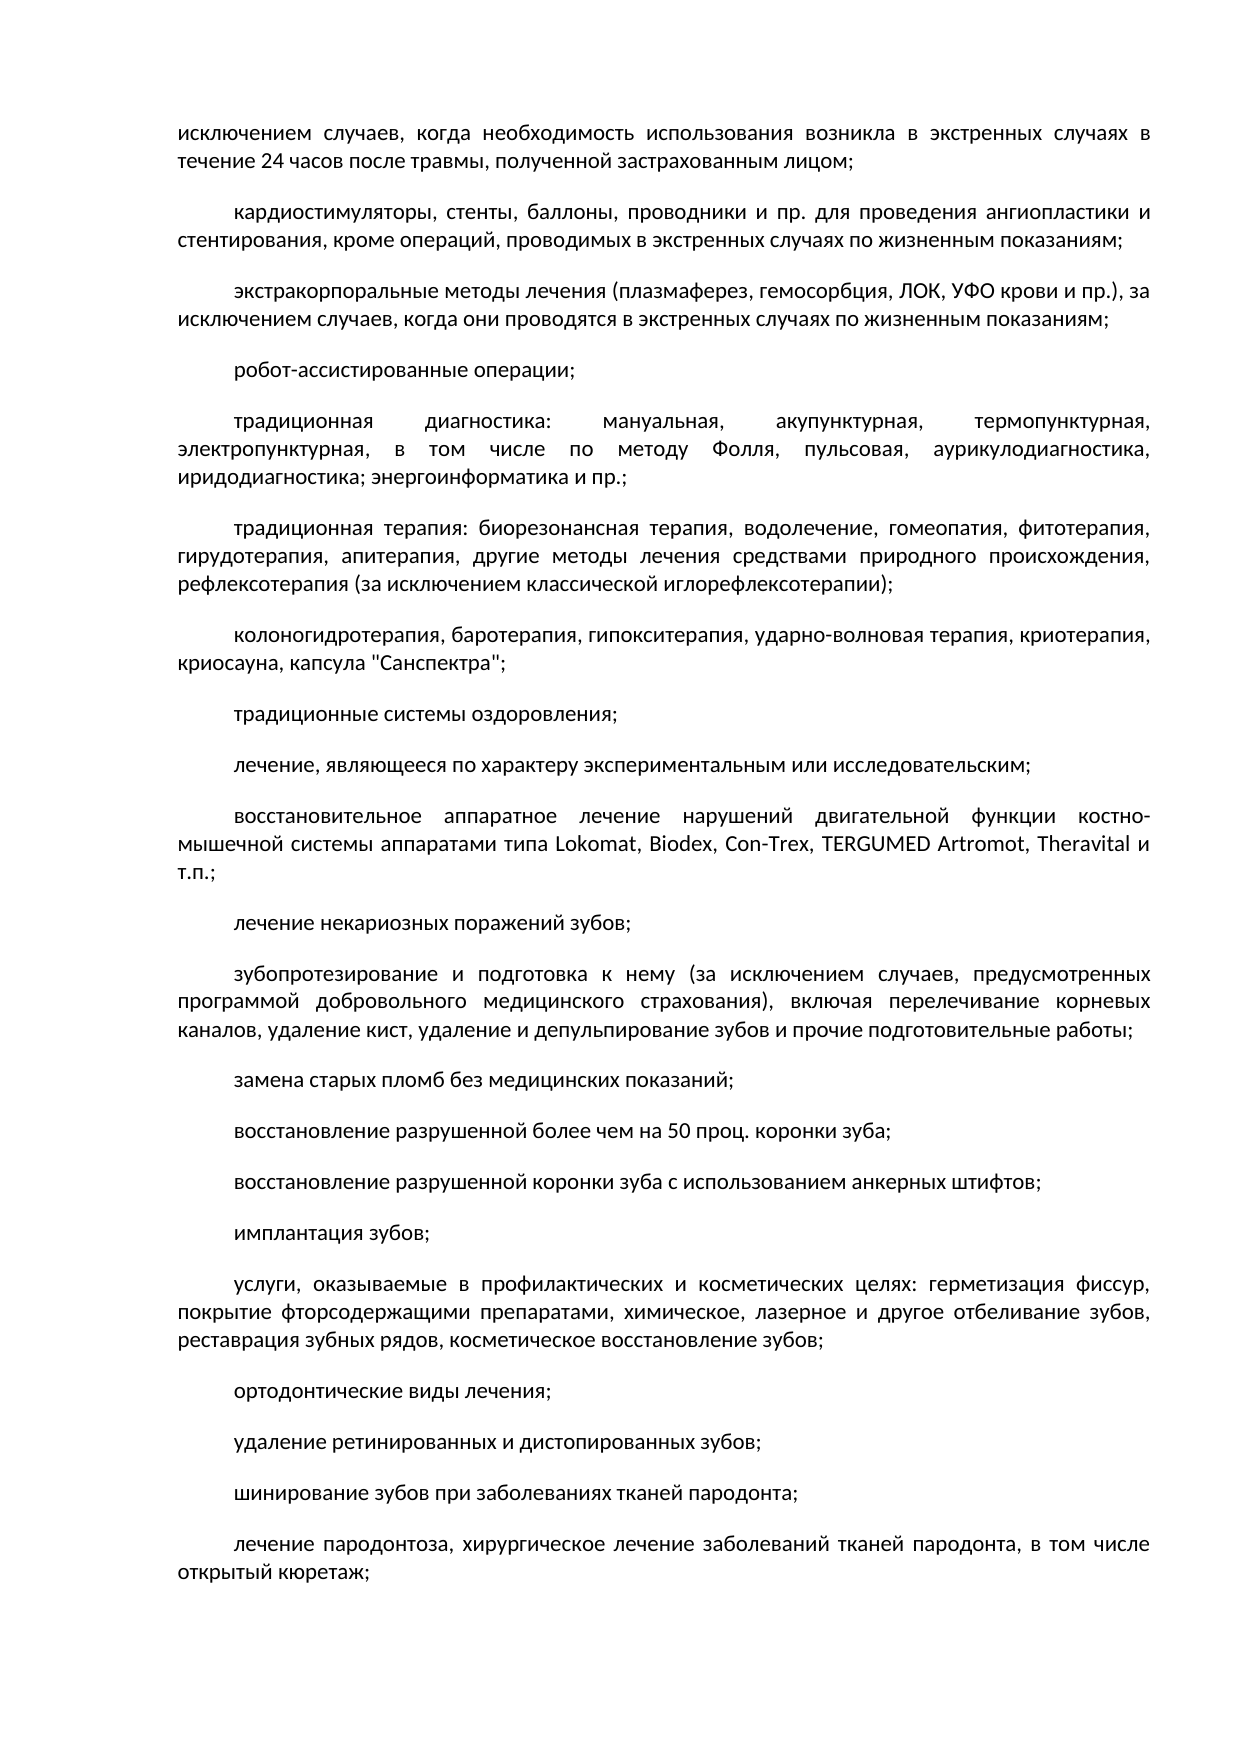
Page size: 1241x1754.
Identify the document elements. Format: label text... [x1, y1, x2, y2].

text услуги, оказываемые в профилактических и косметических целях: герметизация фиссур, покрытие фторсодержащими препаратами, химическое, лазерное и другое отбеливание зубов, реставрация зубных рядов, косметическое восстановление зубов; [177, 1269, 1152, 1353]
text восстановительное аппаратное лечение нарушений двигательной функции костно-мышечной системы аппаратами типа Lokomat, Biodex, Con-Trex, TERGUMED Artromot, Theravital и т.п.; [177, 801, 1152, 885]
text лечение, являющееся по характеру экспериментальным или исследовательским; [177, 750, 1152, 778]
text удаление ретинированных и дистопированных зубов; [177, 1427, 1152, 1455]
text ортодонтические виды лечения; [177, 1376, 1152, 1404]
text восстановление разрушенной более чем на 50 проц. коронки зуба; [177, 1117, 1152, 1144]
text традиционная диагностика: мануальная, акупунктурная, термопунктурная, электропунктурная, в том числе по методу Фолля, пульсовая, аурикулодиагностика, иридодиагностика; энергоинформатика и пр.; [177, 406, 1152, 490]
text лечение пародонтоза, хирургическое лечение заболеваний тканей пародонта, в том числе открытый кюретаж; [177, 1529, 1152, 1585]
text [177, 118, 1152, 174]
text экстракорпоральные методы лечения (плазмаферез, гемосорбция, ЛОК, УФО крови и пр.), за исключением случаев, когда они проводятся в экстренных случаях по жизненным показаниям; [177, 276, 1152, 332]
text традиционные системы оздоровления; [177, 699, 1152, 727]
text традиционная терапия: биорезонансная терапия, водолечение, гомеопатия, фитотерапия, гирудотерапия, апитерапия, другие методы лечения средствами природного происхождения, рефлексотерапия (за исключением классической иглорефлексотерапии); [177, 513, 1152, 597]
text кардиостимуляторы, стенты, баллоны, проводники и пр. для проведения ангиопластики и стентирования, кроме операций, проводимых в экстренных случаях по жизненным показаниям; [177, 197, 1152, 253]
text замена старых пломб без медицинских показаний; [177, 1066, 1152, 1094]
text восстановление разрушенной коронки зуба с использованием анкерных штифтов; [177, 1167, 1152, 1196]
text шинирование зубов при заболеваниях тканей пародонта; [177, 1478, 1152, 1506]
text робот-ассистированные операции; [177, 355, 1152, 383]
text зубопротезирование и подготовка к нему (за исключением случаев, предусмотренных программой добровольного медицинского страхования), включая перелечивание корневых каналов, удаление кист, удаление и депульпирование зубов и прочие подготовительные работы; [177, 959, 1152, 1043]
text имплантация зубов; [177, 1218, 1152, 1246]
text лечение некариозных поражений зубов; [177, 908, 1152, 936]
text колоногидротерапия, баротерапия, гипокситерапия, ударно-волновая терапия, криотерапия, криосауна, капсула "Санспектра"; [177, 620, 1152, 676]
